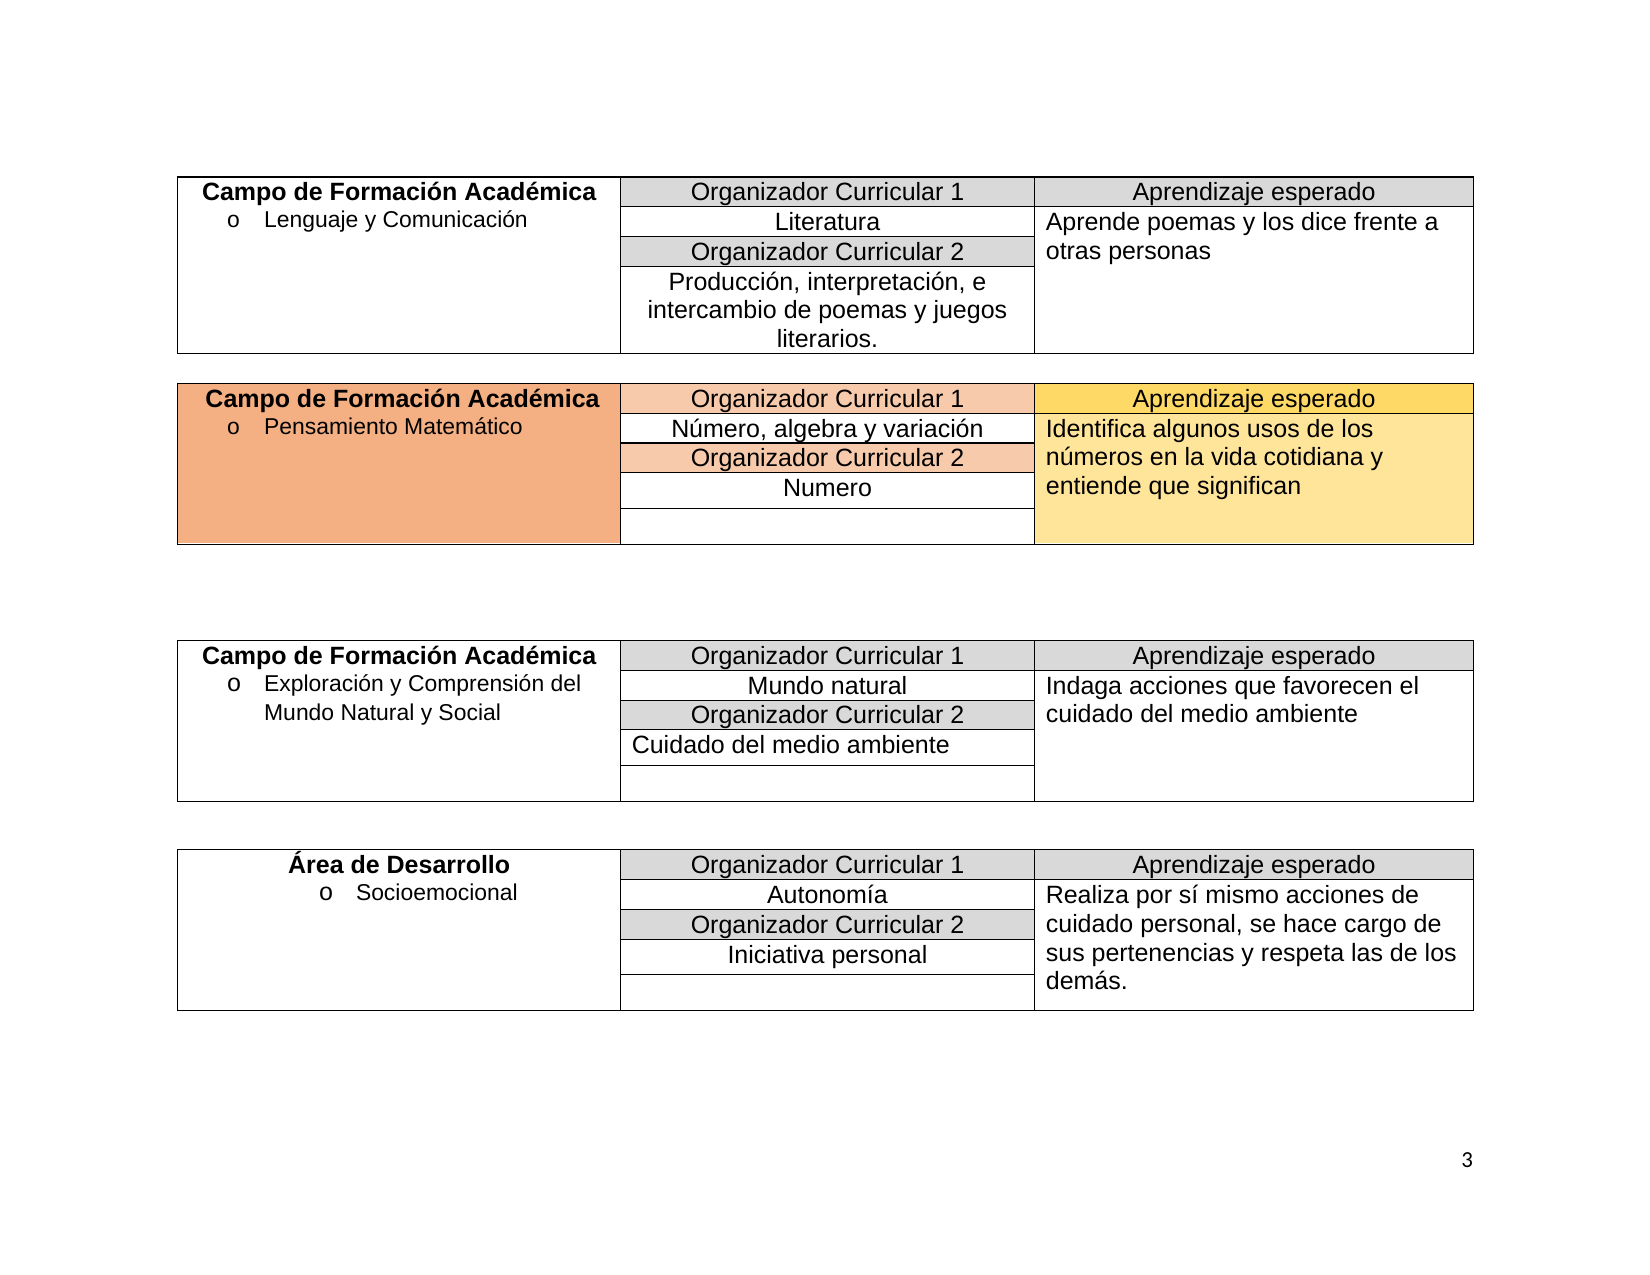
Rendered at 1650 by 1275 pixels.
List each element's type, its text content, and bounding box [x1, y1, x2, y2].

table_cell [621, 509, 1034, 543]
table_cell [621, 766, 1034, 801]
table_cell Organizador Curricular 2 [621, 237, 1034, 266]
table_cell Iniciativa personal [621, 940, 1034, 974]
table_cell Organizador Curricular 2 [621, 444, 1034, 472]
table_cell Literatura [621, 207, 1034, 236]
table_header Campo de Formación Académica Lenguaje y Comunicación [178, 178, 620, 353]
table_header Organizador Curricular 1 [621, 178, 1034, 206]
table_header Campo de Formación Académica Pensamiento Matemático [178, 384, 620, 543]
table_cell Organizador Curricular 2 [621, 910, 1034, 939]
table_cell Mundo natural [621, 671, 1034, 699]
table_cell Numero [621, 473, 1034, 508]
table_cell Número, algebra y variación [621, 414, 1034, 442]
table_cell Identifica algunos usos de los números en la vida cotidiana y entiende que significan [1035, 414, 1473, 543]
table_header Aprendizaje esperado [1035, 384, 1473, 413]
table_cell Indaga acciones que favorecen el cuidado del medio ambiente [1035, 671, 1473, 801]
table_header Aprendizaje esperado [1035, 641, 1473, 670]
table_header Organizador Curricular 1 [621, 641, 1034, 670]
table_cell Organizador Curricular 2 [621, 701, 1034, 729]
table_cell Producción, interpretación, e intercambio de poemas y juegos literarios. [621, 267, 1034, 353]
table_cell Aprende poemas y los dice frente a otras personas [1035, 207, 1473, 353]
table_header Campo de Formación Académica Exploración y Comprensión del Mundo Natural y Social [178, 641, 620, 801]
table_header Aprendizaje esperado [1035, 178, 1473, 206]
table_cell [621, 975, 1034, 1010]
table_header Aprendizaje esperado [1035, 850, 1473, 879]
table_header Organizador Curricular 1 [621, 384, 1034, 413]
table_header Organizador Curricular 1 [621, 850, 1034, 879]
table_cell Autonomía [621, 880, 1034, 909]
table_cell Realiza por sí mismo acciones de cuidado personal, se hace cargo de sus pertenencias y respeta las de los demás. [1035, 880, 1473, 1010]
table_cell Cuidado del medio ambiente [621, 730, 1034, 765]
table_header Área de Desarrollo Socioemocional [178, 850, 620, 1010]
